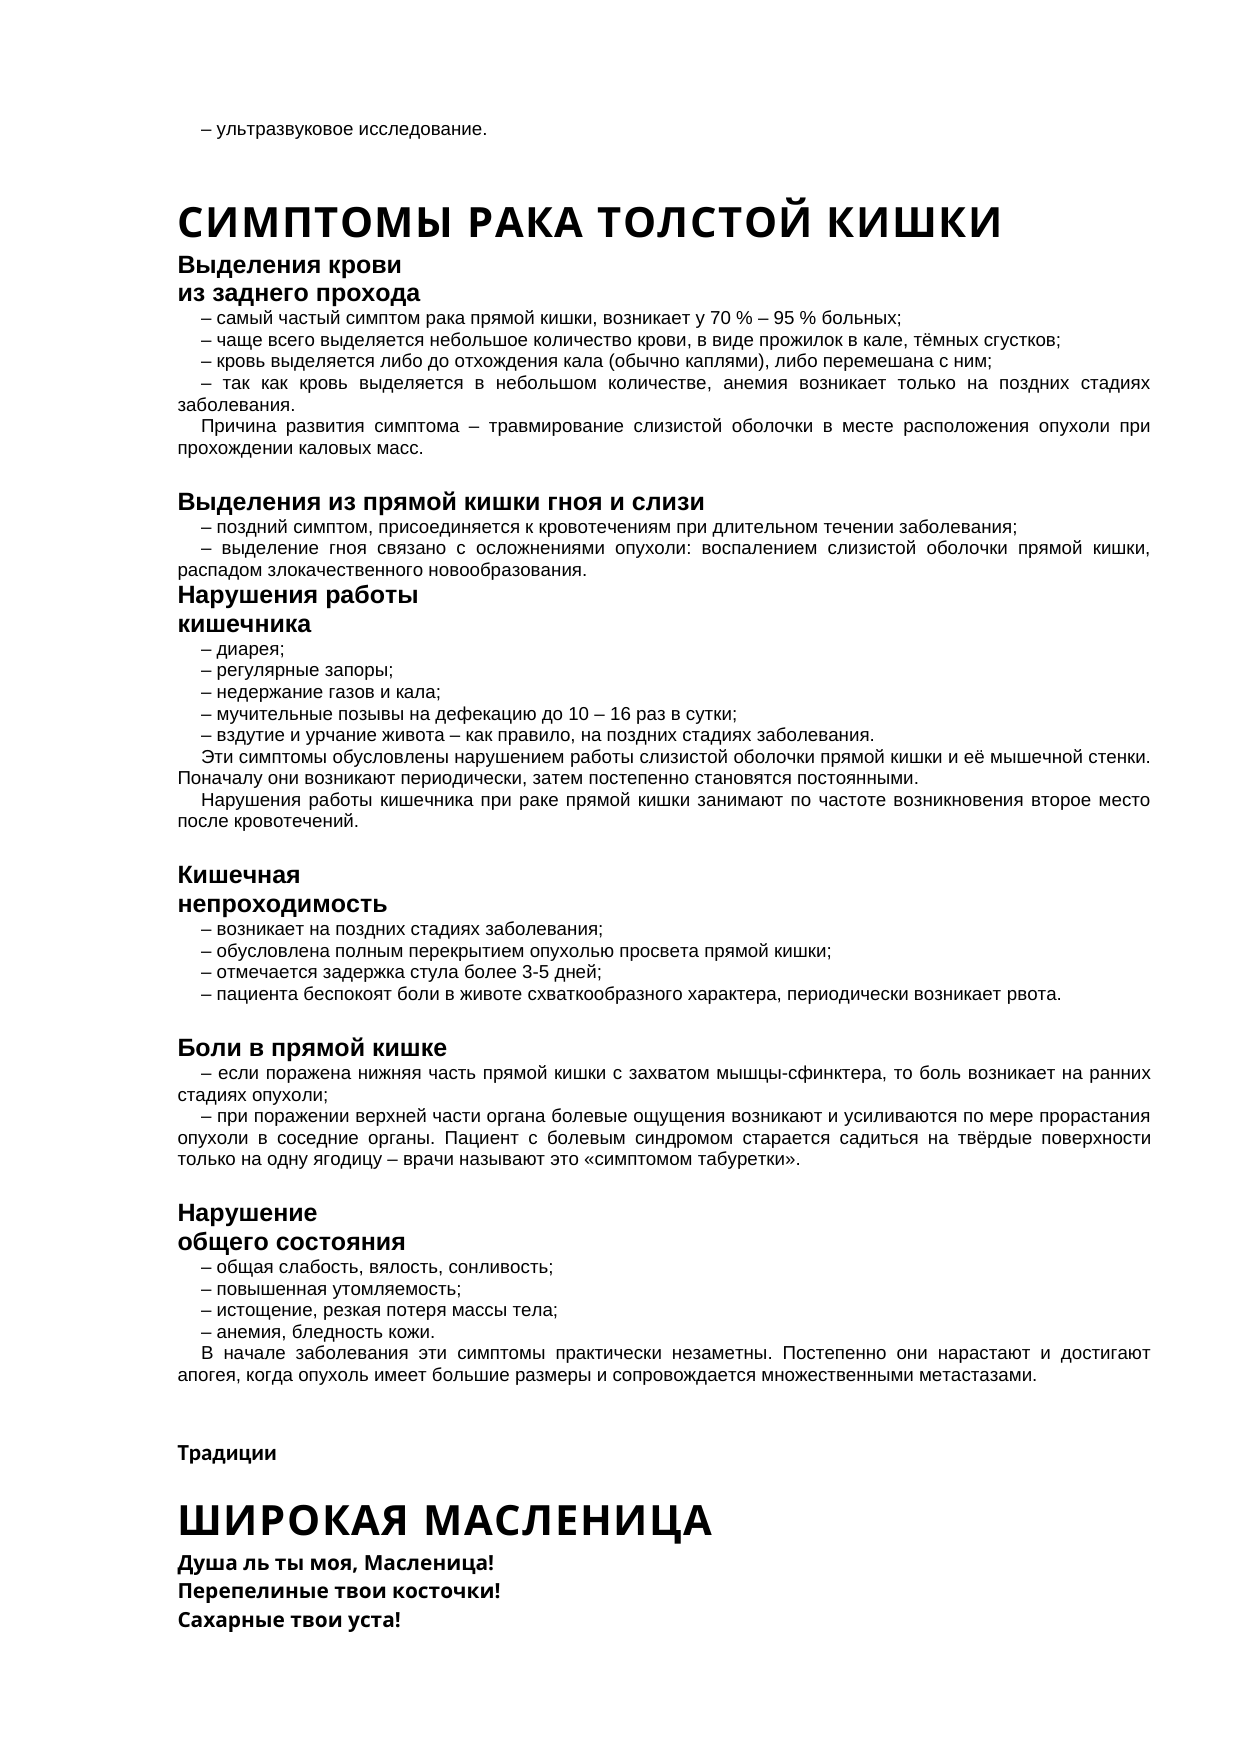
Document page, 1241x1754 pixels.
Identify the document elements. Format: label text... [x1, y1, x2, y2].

text – регулярные запоры; [177, 659, 1152, 681]
text Симптомы рака толстой кишки [177, 193, 1152, 249]
text – диарея; [177, 638, 1152, 659]
text Перепелиные твои косточки! [177, 1576, 1152, 1605]
text – возникает на поздних стадиях заболевания; [177, 918, 1152, 939]
text В начале заболевания эти симптомы практически незаметны. Постепенно они нарастают и достигают апогея, когда опухоль имеет большие размеры и сопровождается множественными метастазами. [177, 1342, 1152, 1385]
text Кишечная [177, 861, 1152, 889]
text Сахарные твои уста! [177, 1605, 1152, 1633]
text – чаще всего выделяется небольшое количество крови, в виде прожилок в кале, тёмных сгустков; [177, 329, 1152, 350]
text – пациента беспокоят боли в животе схваткообразного характера, периодически возникает рвота. [177, 983, 1152, 1004]
text – кровь выделяется либо до отхождения кала (обычно каплями), либо перемешана с ним; [177, 350, 1152, 372]
text – истощение, резкая потеря массы тела; [177, 1299, 1152, 1321]
text – обусловлена полным перекрытием опухолью просвета прямой кишки; [177, 939, 1152, 961]
text – поздний симптом, присоединяется к кровотечениям при длительном течении заболевания; [177, 516, 1152, 537]
text Нарушения работы кишечника при раке прямой кишки занимают по частоте возникновения второе место после кровотечений. [177, 789, 1152, 832]
text непроходимость [177, 889, 1152, 918]
text – повышенная утомляемость; [177, 1277, 1152, 1299]
text – вздутие и урчание живота – как правило, на поздних стадиях заболевания. [177, 724, 1152, 746]
text Широкая масленица [177, 1491, 1152, 1548]
text Выделения крови [177, 249, 1152, 278]
text – если поражена нижняя часть прямой кишки с захватом мышцы-сфинктера, то боль возникает на ранних стадиях опухоли; [177, 1062, 1152, 1105]
text – так как кровь выделяется в небольшом количестве, анемия возникает только на поздних стадиях заболевания. [177, 372, 1152, 415]
text Нарушения работы [177, 580, 1152, 609]
text общего состояния [177, 1227, 1152, 1256]
text Эти симптомы обусловлены нарушением работы слизистой оболочки прямой кишки и её мышечной стенки. Поначалу они возникают периодически, затем постепенно становятся постоянными. [177, 746, 1152, 789]
text Боли в прямой кишке [177, 1033, 1152, 1062]
text – недержание газов и кала; [177, 681, 1152, 702]
text – общая слабость, вялость, сонливость; [177, 1256, 1152, 1277]
text Выделения из прямой кишки гноя и слизи [177, 487, 1152, 516]
text кишечника [177, 609, 1152, 638]
text из заднего прохода [177, 278, 1152, 307]
text – мучительные позывы на дефекацию до 10 – 16 раз в сутки; [177, 702, 1152, 724]
text – отмечается задержка стула более 3-5 дней; [177, 961, 1152, 983]
text – при поражении верхней части органа болевые ощущения возникают и усиливаются по мере прорастания опухоли в соседние органы. пациент с болевым синдромом старается садиться на твёрдые поверхности только на одну ягодицу – врачи называют это «симптомом табуретки». [177, 1105, 1152, 1169]
text – выделение гноя связано с осложнениями опухоли: воспалением слизистой оболочки прямой кишки, распадом злокачественного новообразования. [177, 537, 1152, 580]
text – ультразвуковое исследование. [177, 118, 1152, 140]
text Душа ль ты моя, Масленица! [177, 1548, 1152, 1576]
text – самый частый симптом рака прямой кишки, возникает у 70 % – 95 % больных; [177, 307, 1152, 329]
text Нарушение [177, 1198, 1152, 1227]
text Традиции [177, 1438, 1152, 1466]
text – анемия, бледность кожи. [177, 1321, 1152, 1342]
text Причина развития симптома – травмирование слизистой оболочки в месте расположения опухоли при прохождении каловых масс. [177, 415, 1152, 458]
